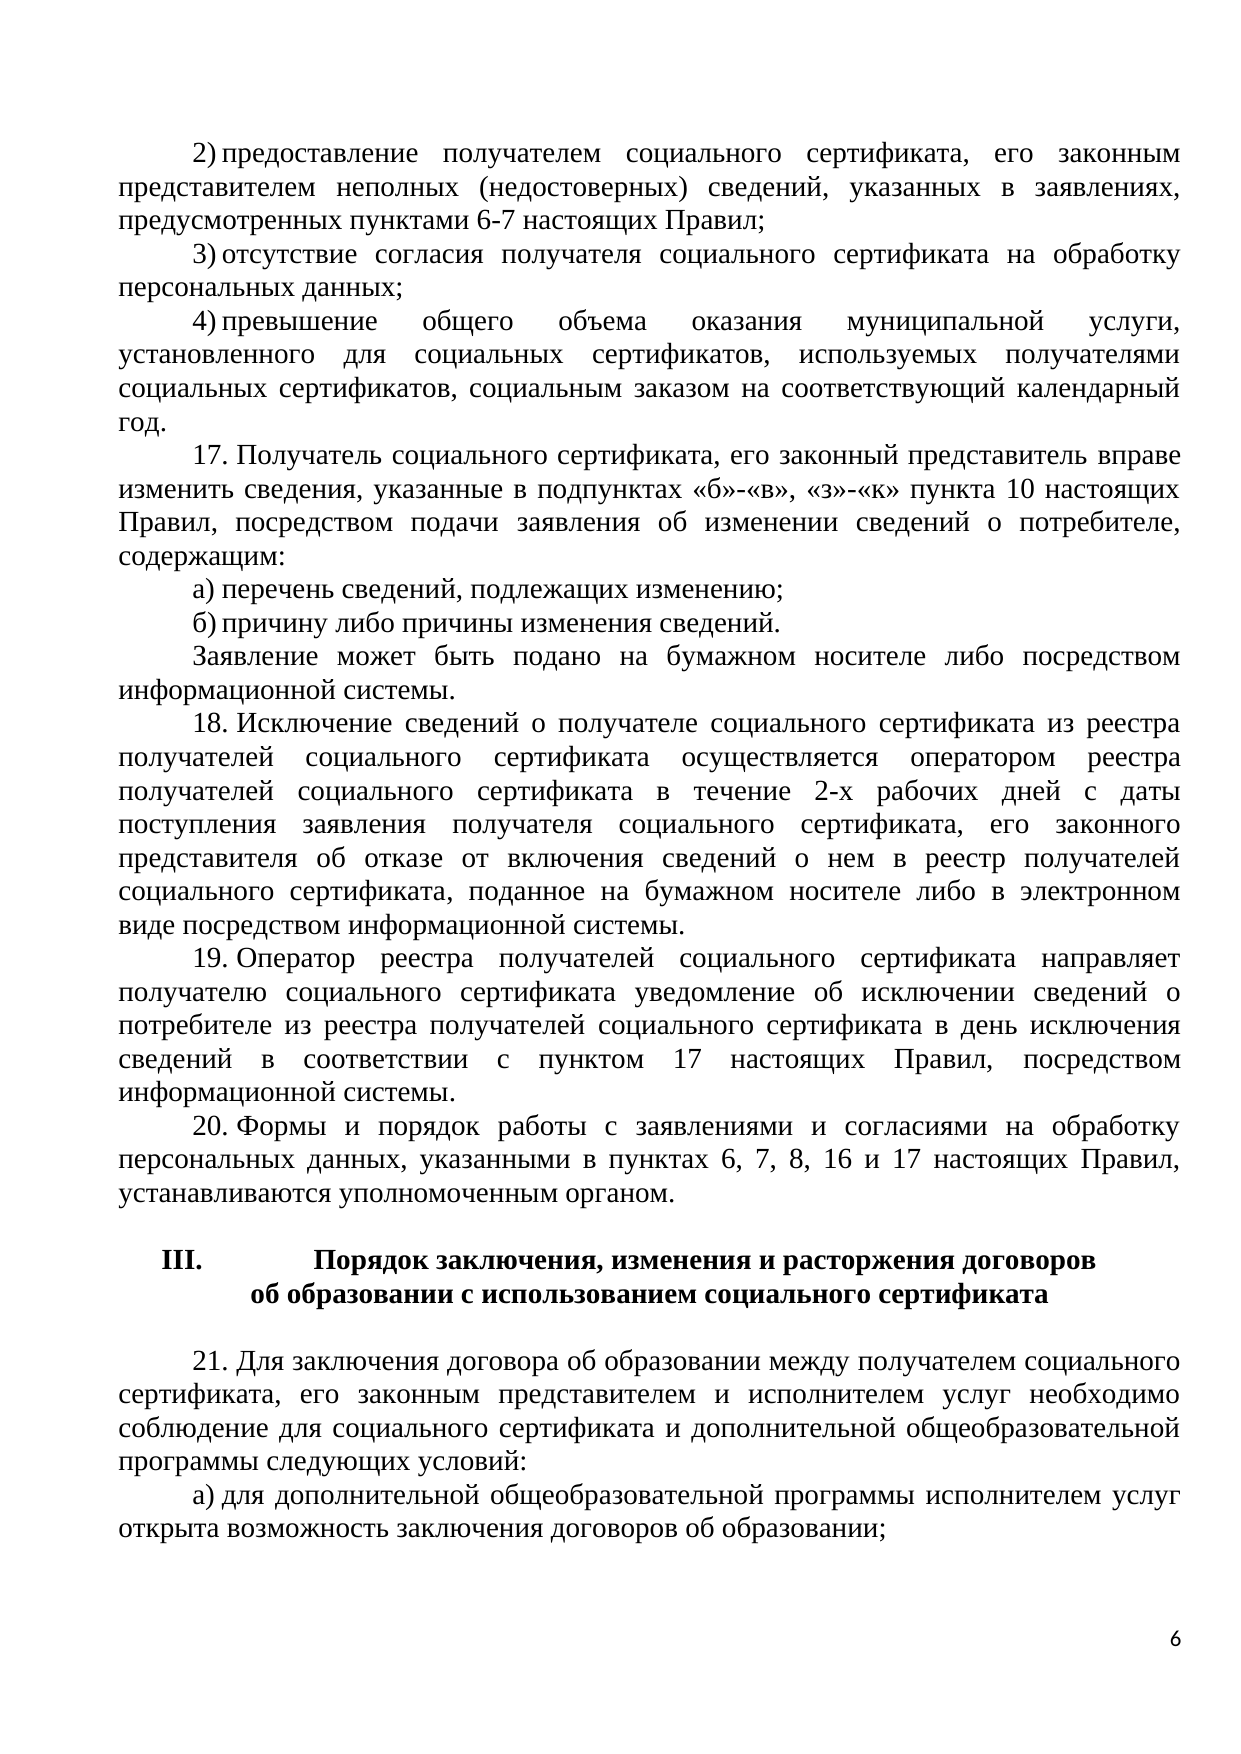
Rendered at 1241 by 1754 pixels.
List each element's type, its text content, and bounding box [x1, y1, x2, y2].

list для дополнительной общеобразовательной программы исполнителем услуг открыта возможность заключения договоров об образовании; [118, 1477, 1181, 1544]
list Порядок заключения, изменения и расторжения договоров [118, 1242, 1181, 1276]
list Оператор реестра получателей социального сертификата направляет получателю социального сертификата уведомление об исключении сведений о потребителе из реестра получателей социального сертификата в день исключения сведений в соответствии с пунктом 17 настоящих Правил, посредством информационной системы. [118, 940, 1181, 1108]
list об образовании с использованием социального сертификата [118, 1276, 1181, 1309]
list превышение общего объема оказания муниципальной услуги, установленного для социальных сертификатов, используемых получателями социальных сертификатов, социальным заказом на соответствующий календарный год. [118, 303, 1181, 437]
text Заявление может быть подано на бумажном носителе либо посредством информационной системы. [118, 638, 1181, 706]
list предоставление получателем социального сертификата, его законным представителем неполных (недостоверных) сведений, указанных в заявлениях, предусмотренных пунктами 6-7 настоящих Правил; [118, 135, 1181, 236]
list перечень сведений, подлежащих изменению; [118, 571, 1181, 605]
list причину либо причины изменения сведений. [118, 605, 1181, 638]
list Исключение сведений о получателе социального сертификата из реестра получателей социального сертификата осуществляется оператором реестра получателей социального сертификата в течение 2-х рабочих дней с даты поступления заявления получателя социального сертификата, его законного представителя об отказе от включения сведений о нем в реестр получателей социального сертификата, поданное на бумажном носителе либо в электронном виде посредством информационной системы. [118, 706, 1181, 940]
list Для заключения договора об образовании между получателем социального сертификата, его законным представителем и исполнителем услуг необходимо соблюдение для социального сертификата и дополнительной общеобразовательной программы следующих условий: [118, 1343, 1181, 1477]
list Получатель социального сертификата, его законный представитель вправе изменить сведения, указанные в подпунктах «б»-«в», «з»-«к» пункта 10 настоящих Правил, посредством подачи заявления об изменении сведений о потребителе, содержащим: [118, 437, 1181, 571]
list Формы и порядок работы с заявлениями и согласиями на обработку персональных данных, указанными в пунктах 6, 7, 8, 16 и 17 настоящих Правил, устанавливаются уполномоченным органом. [118, 1108, 1181, 1209]
list отсутствие согласия получателя социального сертификата на обработку персональных данных; [118, 236, 1181, 303]
